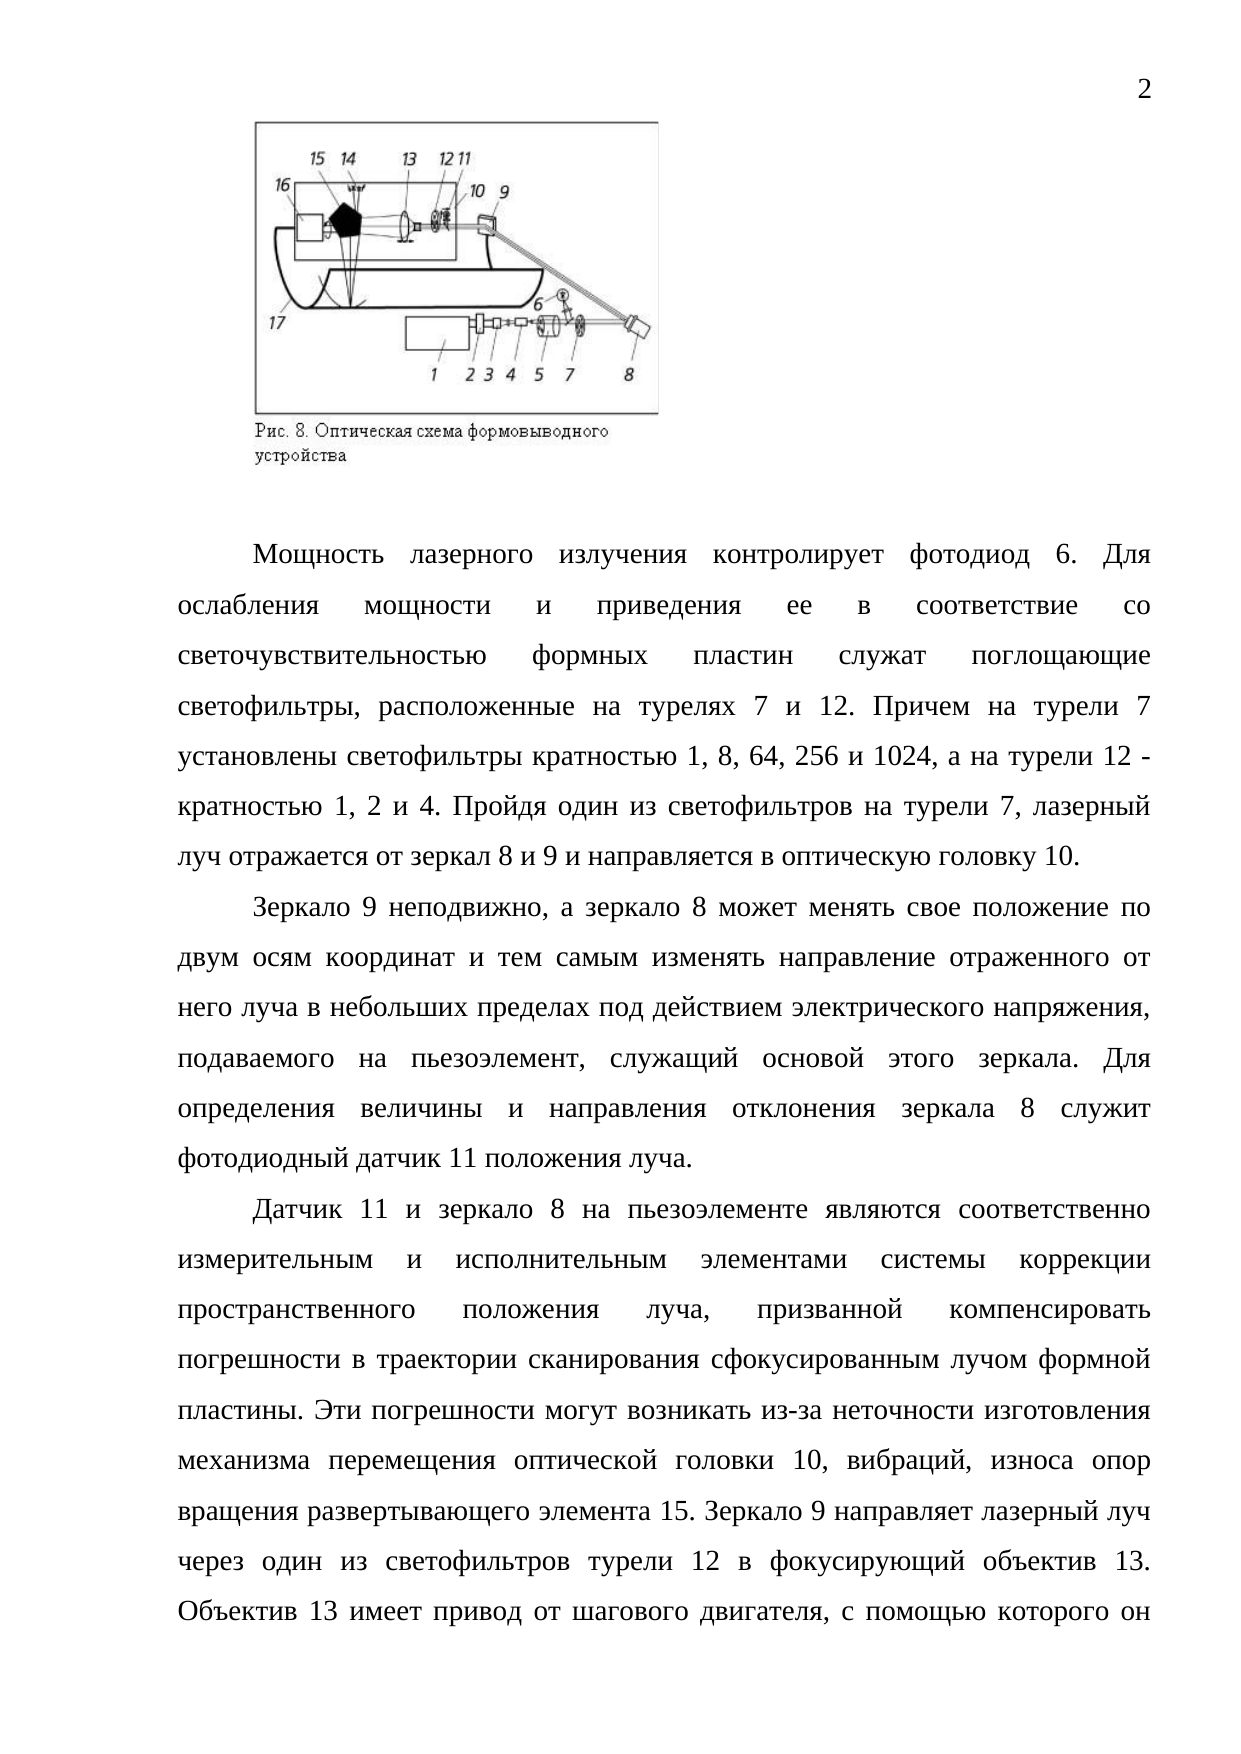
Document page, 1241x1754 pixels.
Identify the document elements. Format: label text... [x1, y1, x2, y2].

text Мощность лазерного излучения контролирует фотодиод 6. Для ослабления мощности и приведения ее в соответствие со светочувствительностью формных пластин служат поглощающие светофильтры, расположенные на турелях 7 и 12. Причем на турели 7 установлены светофильтры кратностью 1, 8, 64, 256 и 1024, а на турели 12 - кратностью 1, 2 и 4. Пройдя один из светофильтров на турели 7, лазерный луч отражается от зеркал 8 и 9 и направляется в оптическую головку 10. [177, 537, 1152, 872]
text Зеркало 9 неподвижно, а зеркало 8 может менять свое положение по двум осям координат и тем самым изменять направление отраженного от него луча в небольших пределах под действием электрического напряжения, подаваемого на пьезоэлемент, служащий основой этого зеркала. Для определения величины и направления отклонения зеркала 8 служит фотодиодный датчик 11 положения луча. [177, 889, 1152, 1174]
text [177, 1191, 1152, 1627]
